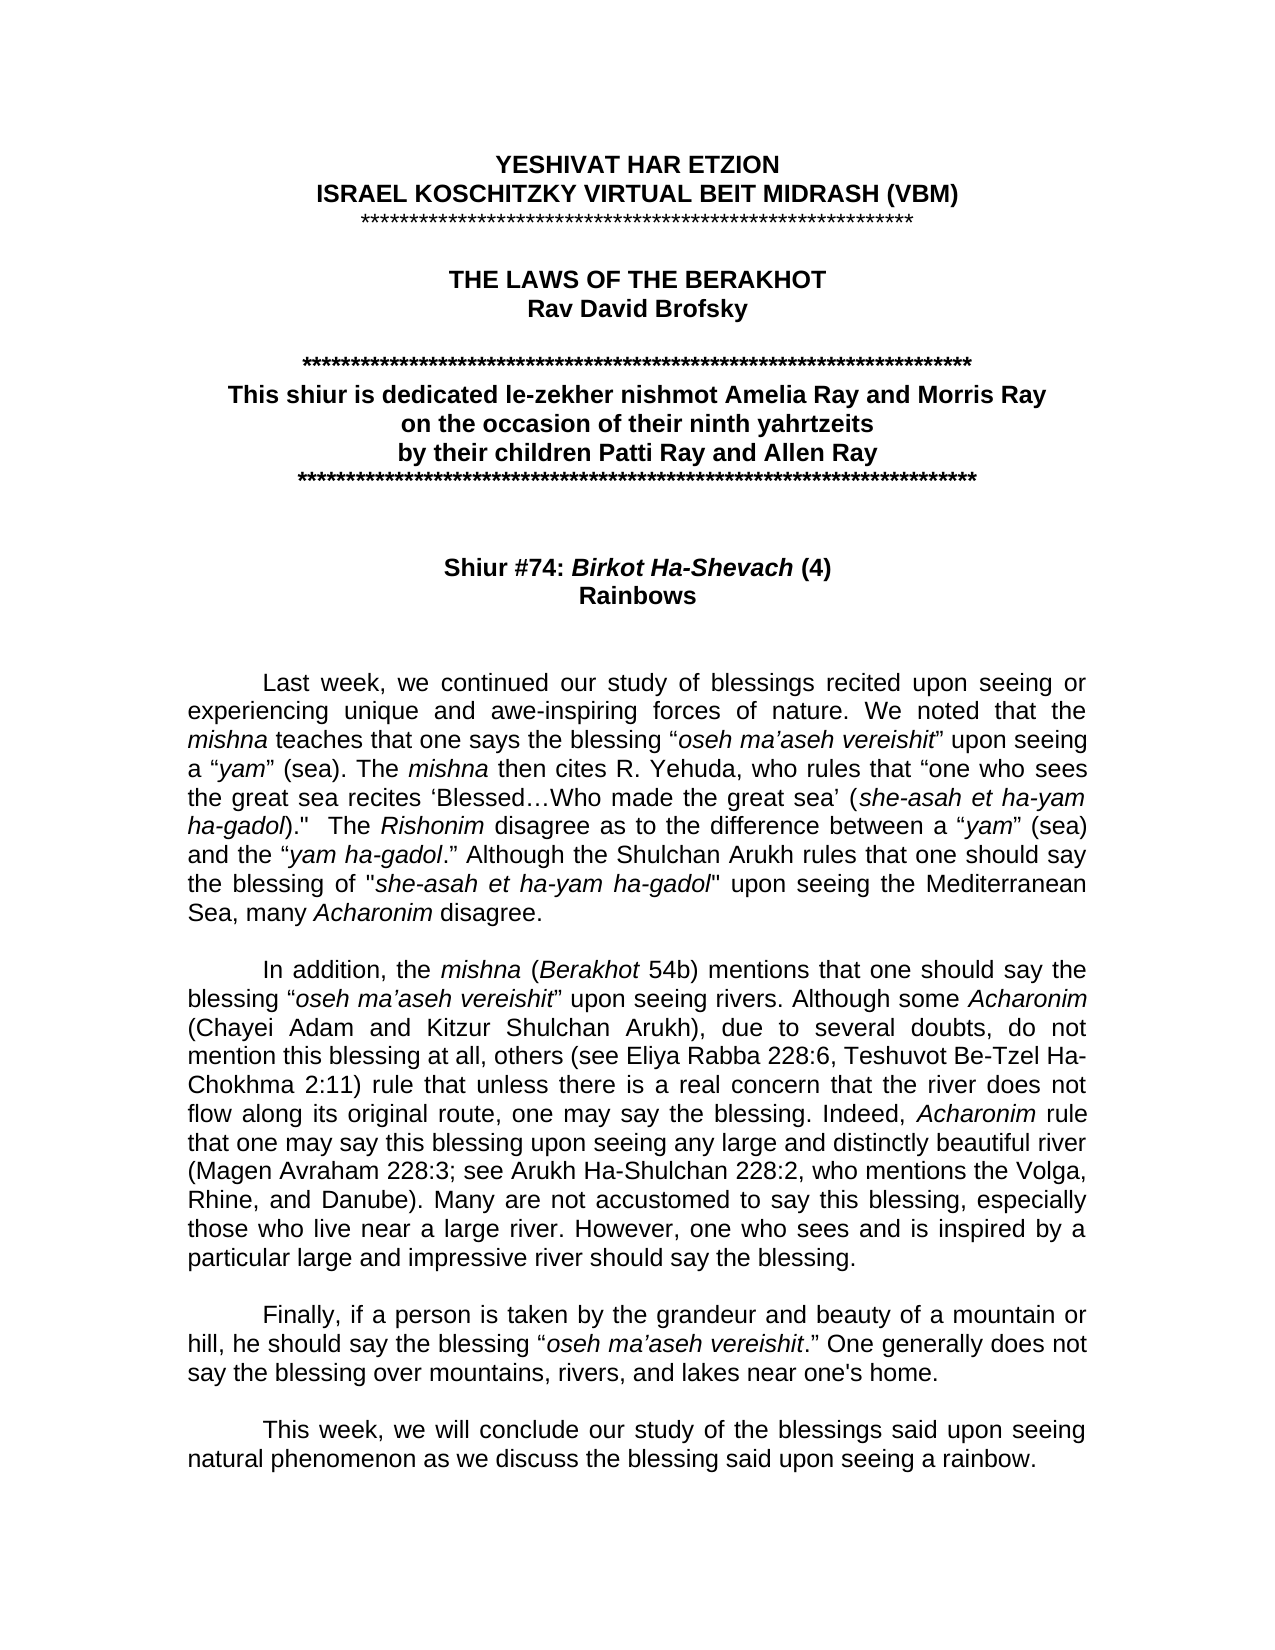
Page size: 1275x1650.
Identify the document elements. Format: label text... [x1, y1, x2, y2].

text on the occasion of their ninth yahrtzeits [187, 409, 1088, 437]
text THE LAWS OF THE BERAKHOT [187, 265, 1088, 294]
text This week, we will conclude our study of the blessings said upon seeing natural phenomenon as we discuss the blessing said upon seeing a rainbow. [187, 1415, 1088, 1472]
text YESHIVAT HAR ETZION [187, 150, 1088, 179]
text Rav David Brofsky [187, 294, 1088, 322]
text ********************************************************************* [187, 351, 1088, 380]
text ISRAEL KOSCHITZKY VIRTUAL BEIT MIDRASH (VBM) [187, 179, 1088, 207]
text In addition, the mishna (Berakhot 54b) mentions that one should say the blessing “oseh ma’aseh vereishit” upon seeing rivers. Although some Acharonim (Chayei Adam and Kitzur Shulchan Arukh), due to several doubts, do not mention this blessing at all, others (see Eliya Rabba 228:6, Teshuvot Be-Tzel Ha-Chokhma 2:11) rule that unless there is a real concern that the river does not flow along its original route, one may say the blessing. Indeed, Acharonim rule that one may say this blessing upon seeing any large and distinctly beautiful river (Magen Avraham 228:3; see Arukh Ha-Shulchan 228:2, who mentions the Volga, Rhine, and Danube). Many are not accustomed to say this blessing, especially those who live near a large river. However, one who sees and is inspired by a particular large and impressive river should say the blessing. [187, 955, 1088, 1271]
text by their children Patti Ray and Allen Ray [187, 437, 1088, 466]
text Finally, if a person is taken by the grandeur and beauty of a mountain or hill, he should say the blessing “oseh ma’aseh vereishit.” One generally does not say the blessing over mountains, rivers, and lakes near one's home. [187, 1300, 1088, 1386]
text This shiur is dedicated le-zekher nishmot Amelia Ray and Morris Ray [187, 380, 1088, 409]
text Rainbows [187, 581, 1088, 610]
text ********************************************************************** [187, 466, 1088, 495]
text ********************************************************* [187, 207, 1088, 236]
text Shiur #74: Birkot Ha-Shevach (4) [187, 552, 1088, 581]
text Last week, we continued our study of blessings recited upon seeing or experiencing unique and awe-inspiring forces of nature. We noted that the mishna teaches that one says the blessing “oseh ma’aseh vereishit” upon seeing a “yam” (sea). The mishna then cites R. Yehuda, who rules that “one who sees the great sea recites ‘Blessed…Who made the great sea’ (she-asah et ha-yam ha-gadol)." The Rishonim disagree as to the difference between a “yam” (sea) and the “yam ha-gadol.” Although the Shulchan Arukh rules that one should say the blessing of "she-asah et ha-yam ha-gadol" upon seeing the Mediterranean Sea, many Acharonim disagree. [187, 667, 1088, 926]
